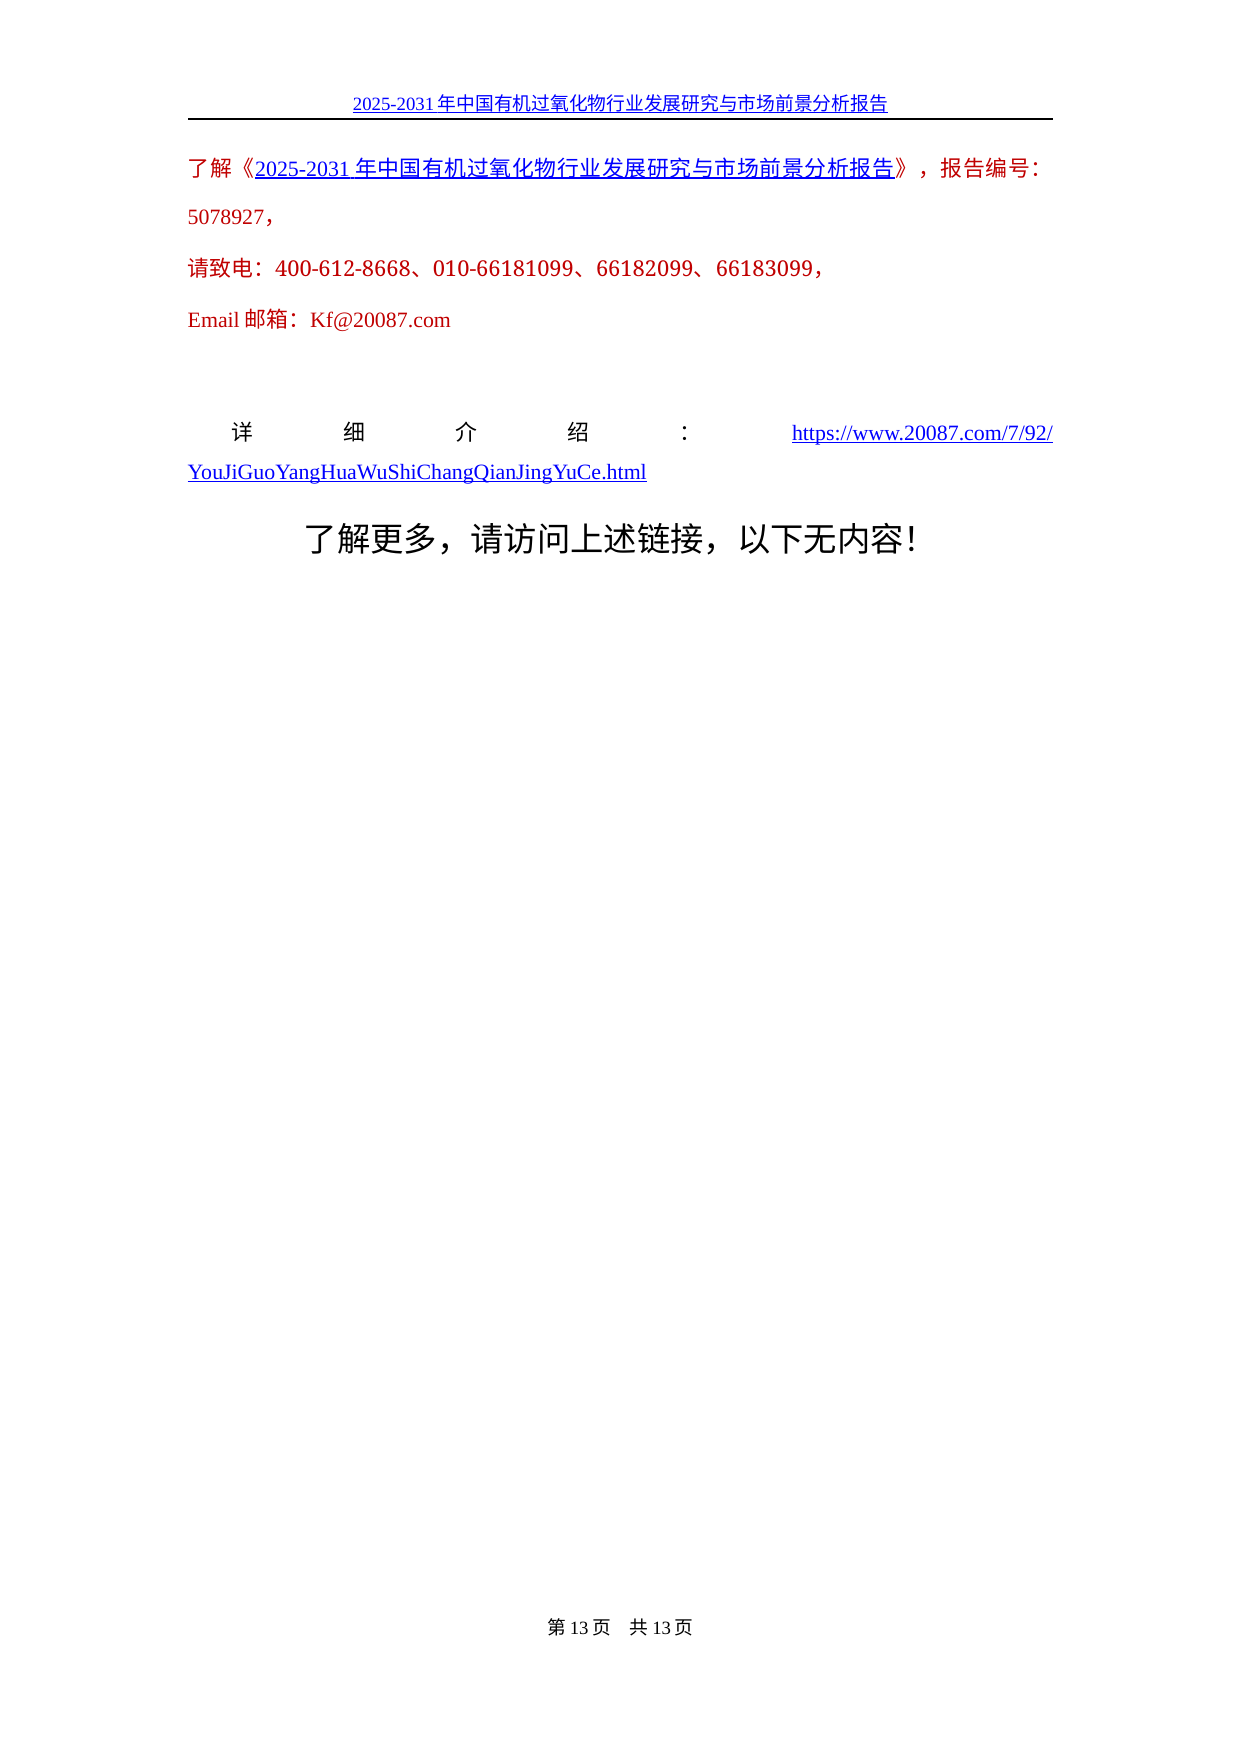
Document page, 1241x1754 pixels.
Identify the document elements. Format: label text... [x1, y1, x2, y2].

text 详细介绍：https://www.20087.com/7/92/YouJiGuoYangHuaWuShiChangQianJingYuCe.html [187, 415, 1053, 488]
text 请致电：400-612-8668、010-66181099、66182099、66183099， [187, 251, 1053, 283]
title 了解更多，请访问上述链接，以下无内容！ [187, 504, 1053, 569]
text 了解《2025-2031年中国有机过氧化物行业发展研究与市场前景分析报告》，报告编号：5078927， [187, 150, 1053, 231]
text Email邮箱：Kf@20087.com [187, 302, 1053, 334]
